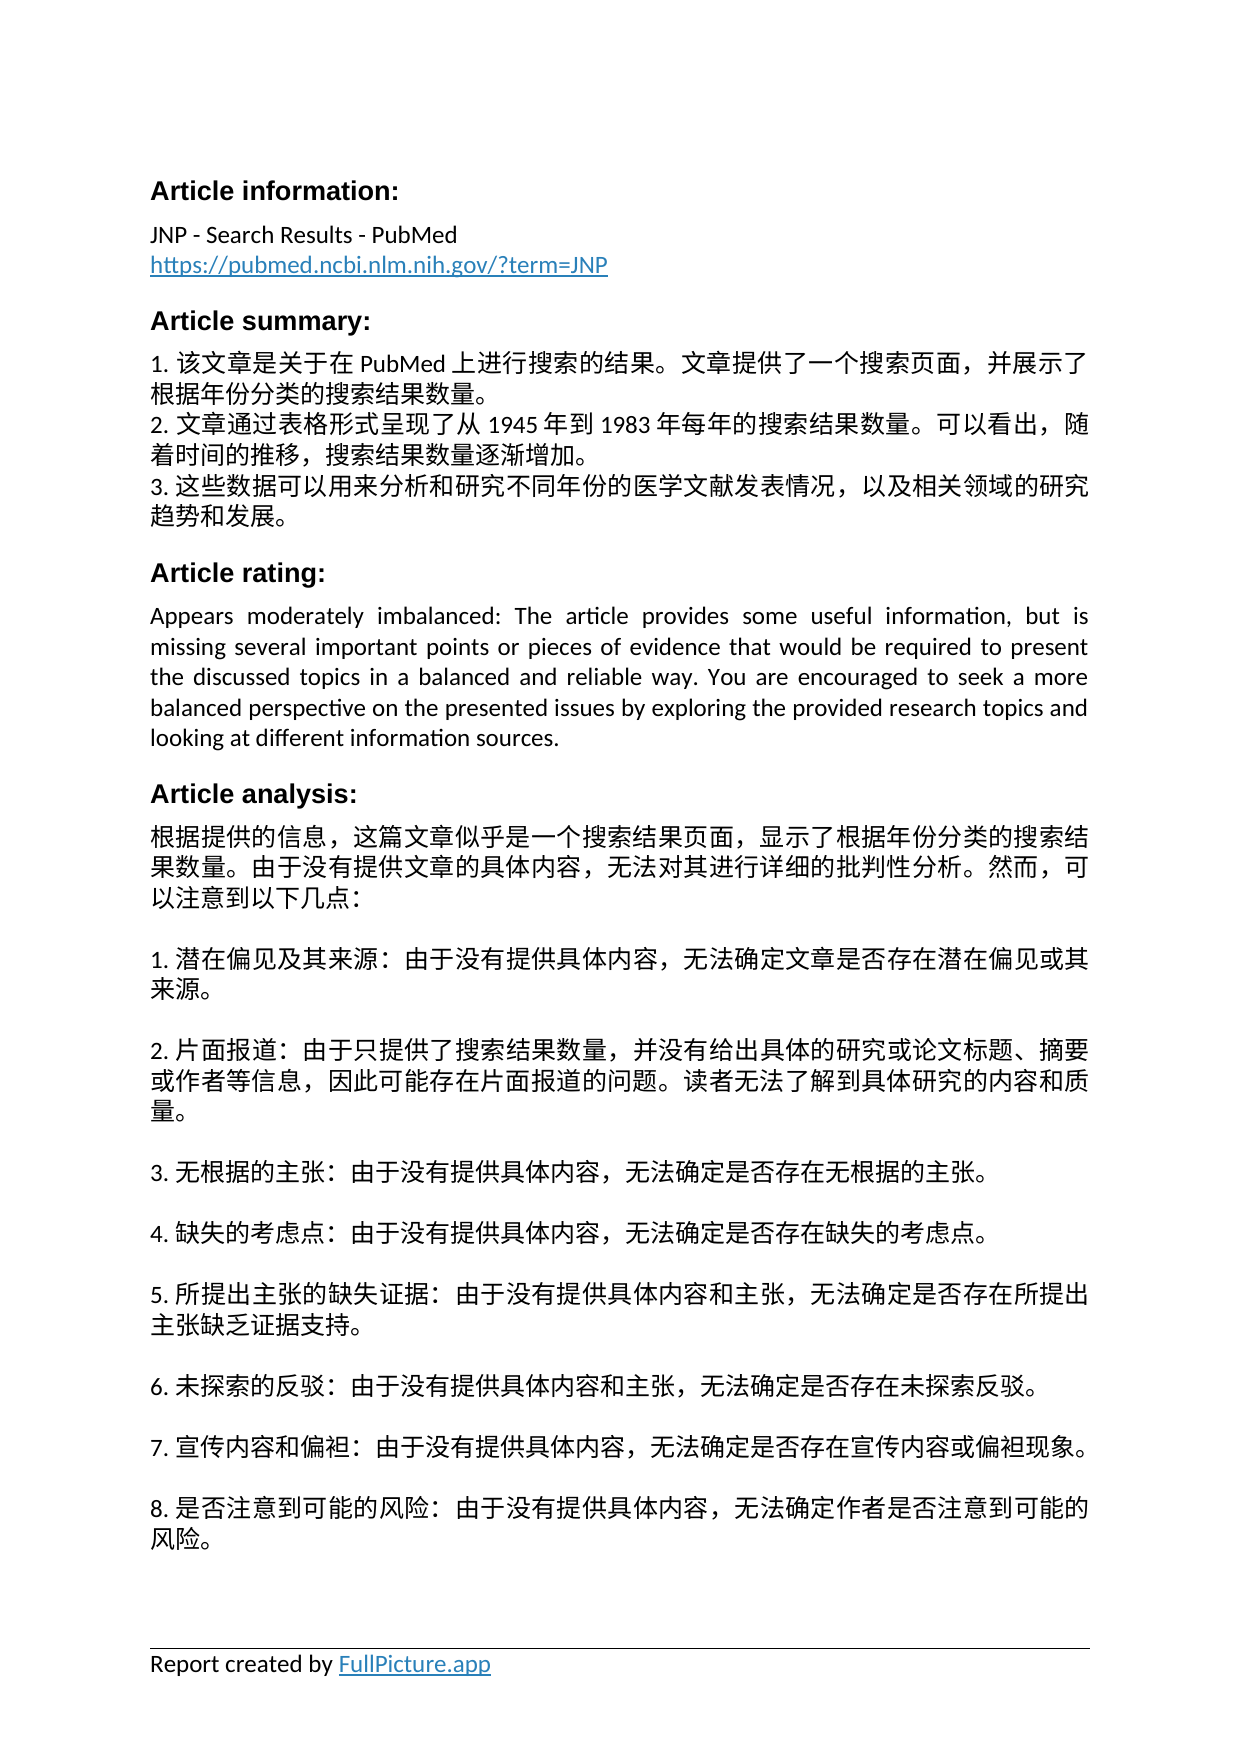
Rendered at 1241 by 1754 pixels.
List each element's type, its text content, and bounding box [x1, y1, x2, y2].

subtitle Article analysis: [150, 778, 1090, 809]
text 3. 无根据的主张：由于没有提供具体内容，无法确定是否存在无根据的主张。 [150, 1157, 1090, 1188]
text 2. 片面报道：由于只提供了搜索结果数量，并没有给出具体的研究或论文标题、摘要或作者等信息，因此可能存在片面报道的问题。读者无法了解到具体研究的内容和质量。 [150, 1035, 1090, 1127]
text 1. 该文章是关于在PubMed上进行搜索的结果。文章提供了一个搜索页面，并展示了根据年份分类的搜索结果数量。 [150, 348, 1090, 409]
subtitle Article summary: [150, 305, 1090, 336]
text 1. 潜在偏见及其来源：由于没有提供具体内容，无法确定文章是否存在潜在偏见或其来源。 [150, 944, 1090, 1005]
text 8. 是否注意到可能的风险：由于没有提供具体内容，无法确定作者是否注意到可能的风险。 [150, 1493, 1090, 1554]
text 2. 文章通过表格形式呈现了从1945年到1983年每年的搜索结果数量。可以看出，随着时间的推移，搜索结果数量逐渐增加。 [150, 409, 1090, 471]
subtitle Article rating: [150, 557, 1090, 588]
text JNP - Search Results - PubMedhttps://pubmed.ncbi.nlm.nih.gov/?term=JNP [150, 219, 1090, 280]
text 7. 宣传内容和偏袒：由于没有提供具体内容，无法确定是否存在宣传内容或偏袒现象。 [150, 1432, 1090, 1463]
text 4. 缺失的考虑点：由于没有提供具体内容，无法确定是否存在缺失的考虑点。 [150, 1218, 1090, 1249]
text Appears moderately imbalanced: The article provides some useful information, but is missing several important points or pieces of evidence that would be required to present the discussed topics in a balanced and reliable way. You are encouraged to seek a more balanced perspective on the presented issues by exploring the provided research topics and looking at different information sources. [150, 600, 1090, 753]
text 5. 所提出主张的缺失证据：由于没有提供具体内容和主张，无法确定是否存在所提出主张缺乏证据支持。 [150, 1279, 1090, 1341]
subtitle Article information: [150, 175, 1090, 206]
text 3. 这些数据可以用来分析和研究不同年份的医学文献发表情况，以及相关领域的研究趋势和发展。 [150, 471, 1090, 532]
text 根据提供的信息，这篇文章似乎是一个搜索结果页面，显示了根据年份分类的搜索结果数量。由于没有提供文章的具体内容，无法对其进行详细的批判性分析。然而，可以注意到以下几点： [150, 822, 1090, 913]
text 6. 未探索的反驳：由于没有提供具体内容和主张，无法确定是否存在未探索反驳。 [150, 1371, 1090, 1402]
